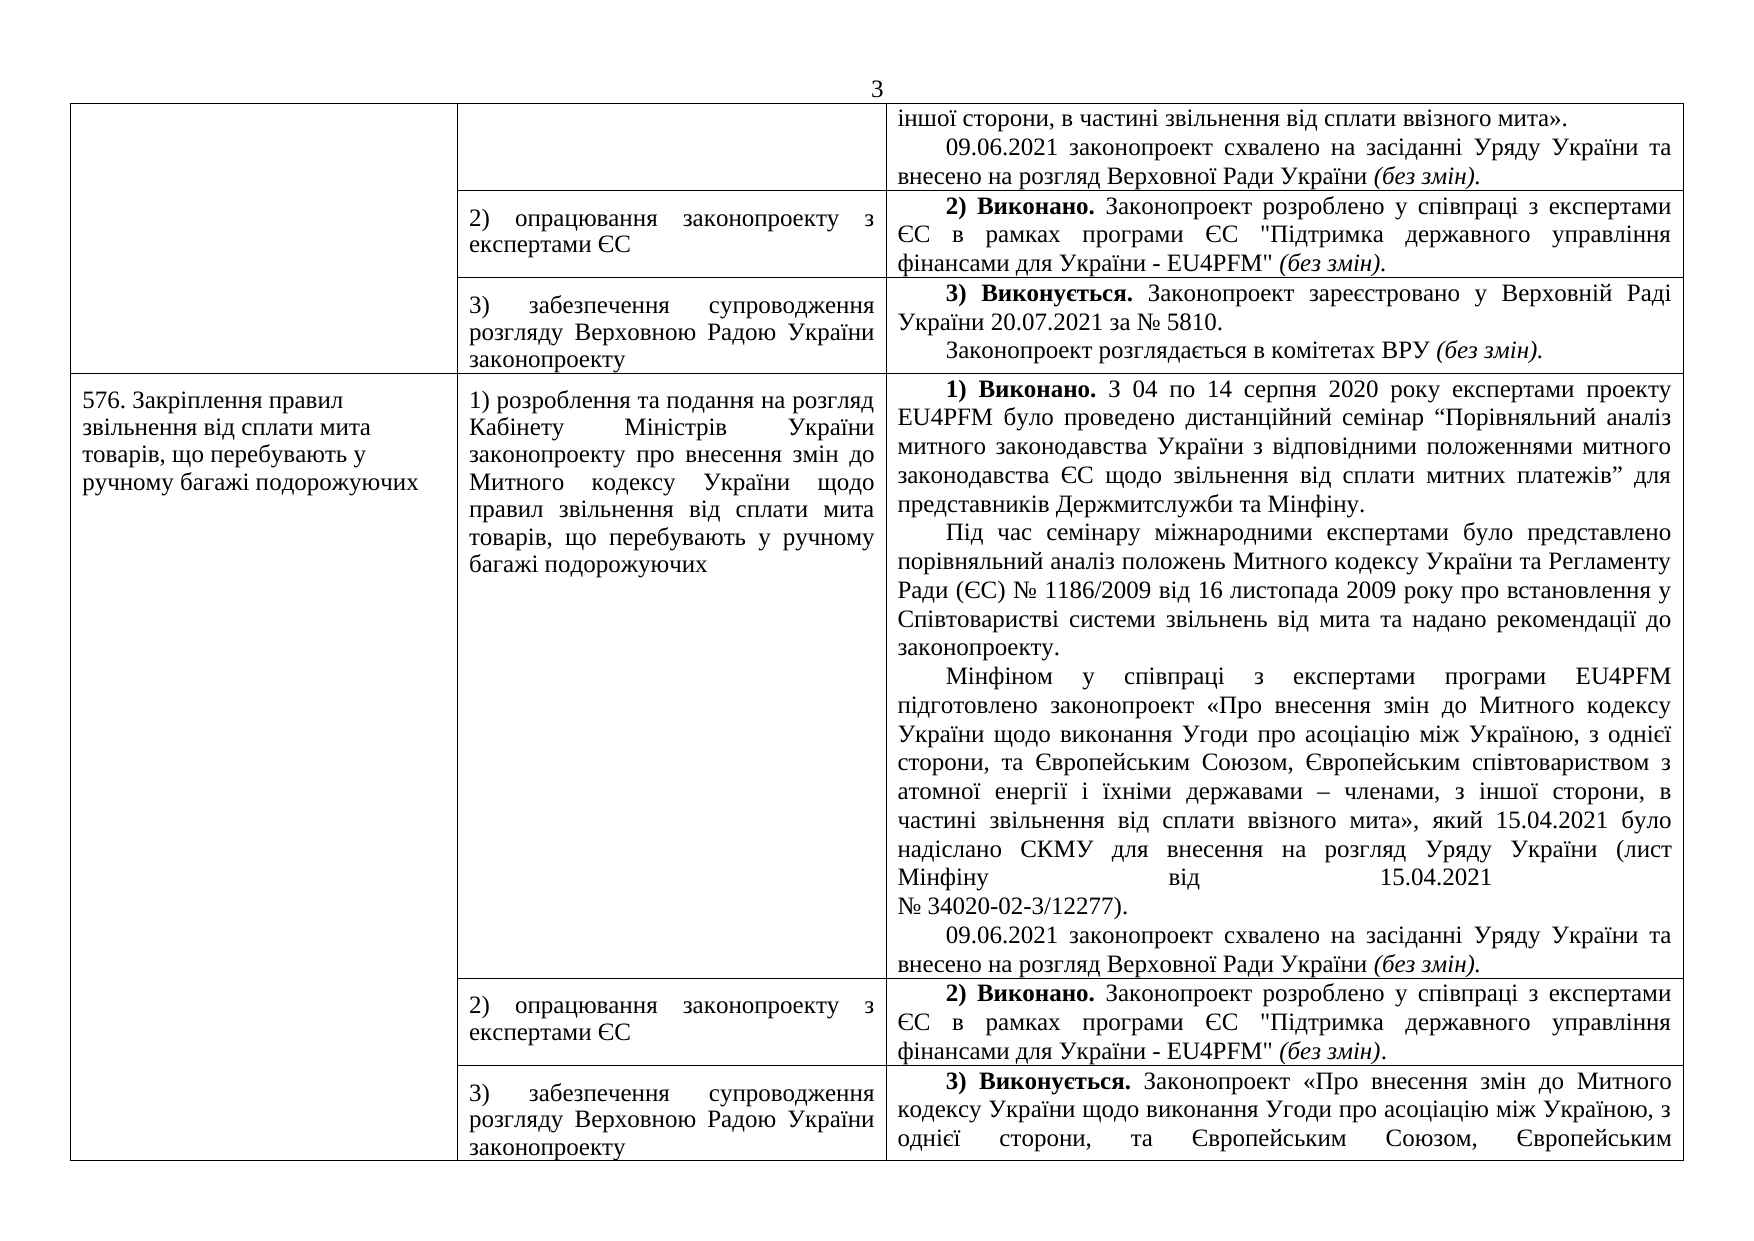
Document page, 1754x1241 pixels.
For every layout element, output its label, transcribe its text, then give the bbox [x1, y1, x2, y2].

table_cell 576. Закріплення правил звільнення від сплати мита товарів, що перебувають у ручному багажі подорожуючих [71, 374, 457, 1160]
table_cell 1) розроблення та подання на розгляд Кабінету Міністрів України законопроекту про внесення змін до Митного кодексу України щодо правил звільнення від сплати мита товарів, що перебувають у ручному багажі подорожуючих [458, 374, 886, 977]
table_cell 3) забезпечення супроводження розгляду Верховною Радою України законопроекту [458, 278, 886, 373]
table_cell 2) опрацювання законопроекту з експертами ЄС [458, 191, 886, 277]
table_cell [887, 104, 1683, 190]
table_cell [71, 104, 457, 373]
table_cell 2) Виконано. Законопроект розроблено у співпраці з експертами ЄС в рамках програми ЄС "Підтримка державного управління фінансами для України - EU4PFM" (без змін). [887, 191, 1683, 277]
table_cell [458, 1066, 886, 1160]
table_cell 3) Виконується. Законопроект зареєстровано у Верховній Раді України 20.07.2021 за № 5810. Законопроект розглядається в комітетах ВРУ (без змін). [887, 278, 1683, 373]
table_cell 1) Виконано. З 04 по 14 серпня 2020 року експертами проекту EU4PFM було проведено дистанційний семінар “Порівняльний аналіз митного законодавства України з відповідними положеннями митного законодавства ЄС щодо звільнення від сплати митних платежів” для представників Держмитслужби та Мінфіну. Під час семінару міжнародними експертами було представлено порівняльний аналіз положень Митного кодексу України та Регламенту Ради (ЄС) № 1186/2009 від 16 листопада 2009 року про встановлення у Співтоваристві системи звільнень від мита та надано рекомендації до законопроекту. Мінфіном у співпраці з експертами програми EU4PFM підготовлено законопроект «Про внесення змін до Митного кодексу України щодо виконання Угоди про асоціацію між Україною, з однієї сторони, та Європейським Союзом, Європейським співтовариством з атомної енергії і їхніми державами – членами, з іншої сторони, в частині звільнення від сплати ввізного мита», який 15.04.2021 було надіслано СКМУ для внесення на розгляд Уряду України (лист Мінфіну від 15.04.2021 № 34020-02-3/12277). 09.06.2021 законопроект схвалено на засіданні Уряду України та внесено на розгляд Верховної Ради України (без змін). [887, 374, 1683, 977]
table_cell 2) Виконано. Законопроект розроблено у співпраці з експертами ЄС в рамках програми ЄС "Підтримка державного управління фінансами для України - EU4PFM" (без змін). [887, 979, 1683, 1065]
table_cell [458, 104, 886, 190]
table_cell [887, 1066, 1683, 1160]
table_cell 2) опрацювання законопроекту з експертами ЄС [458, 979, 886, 1065]
